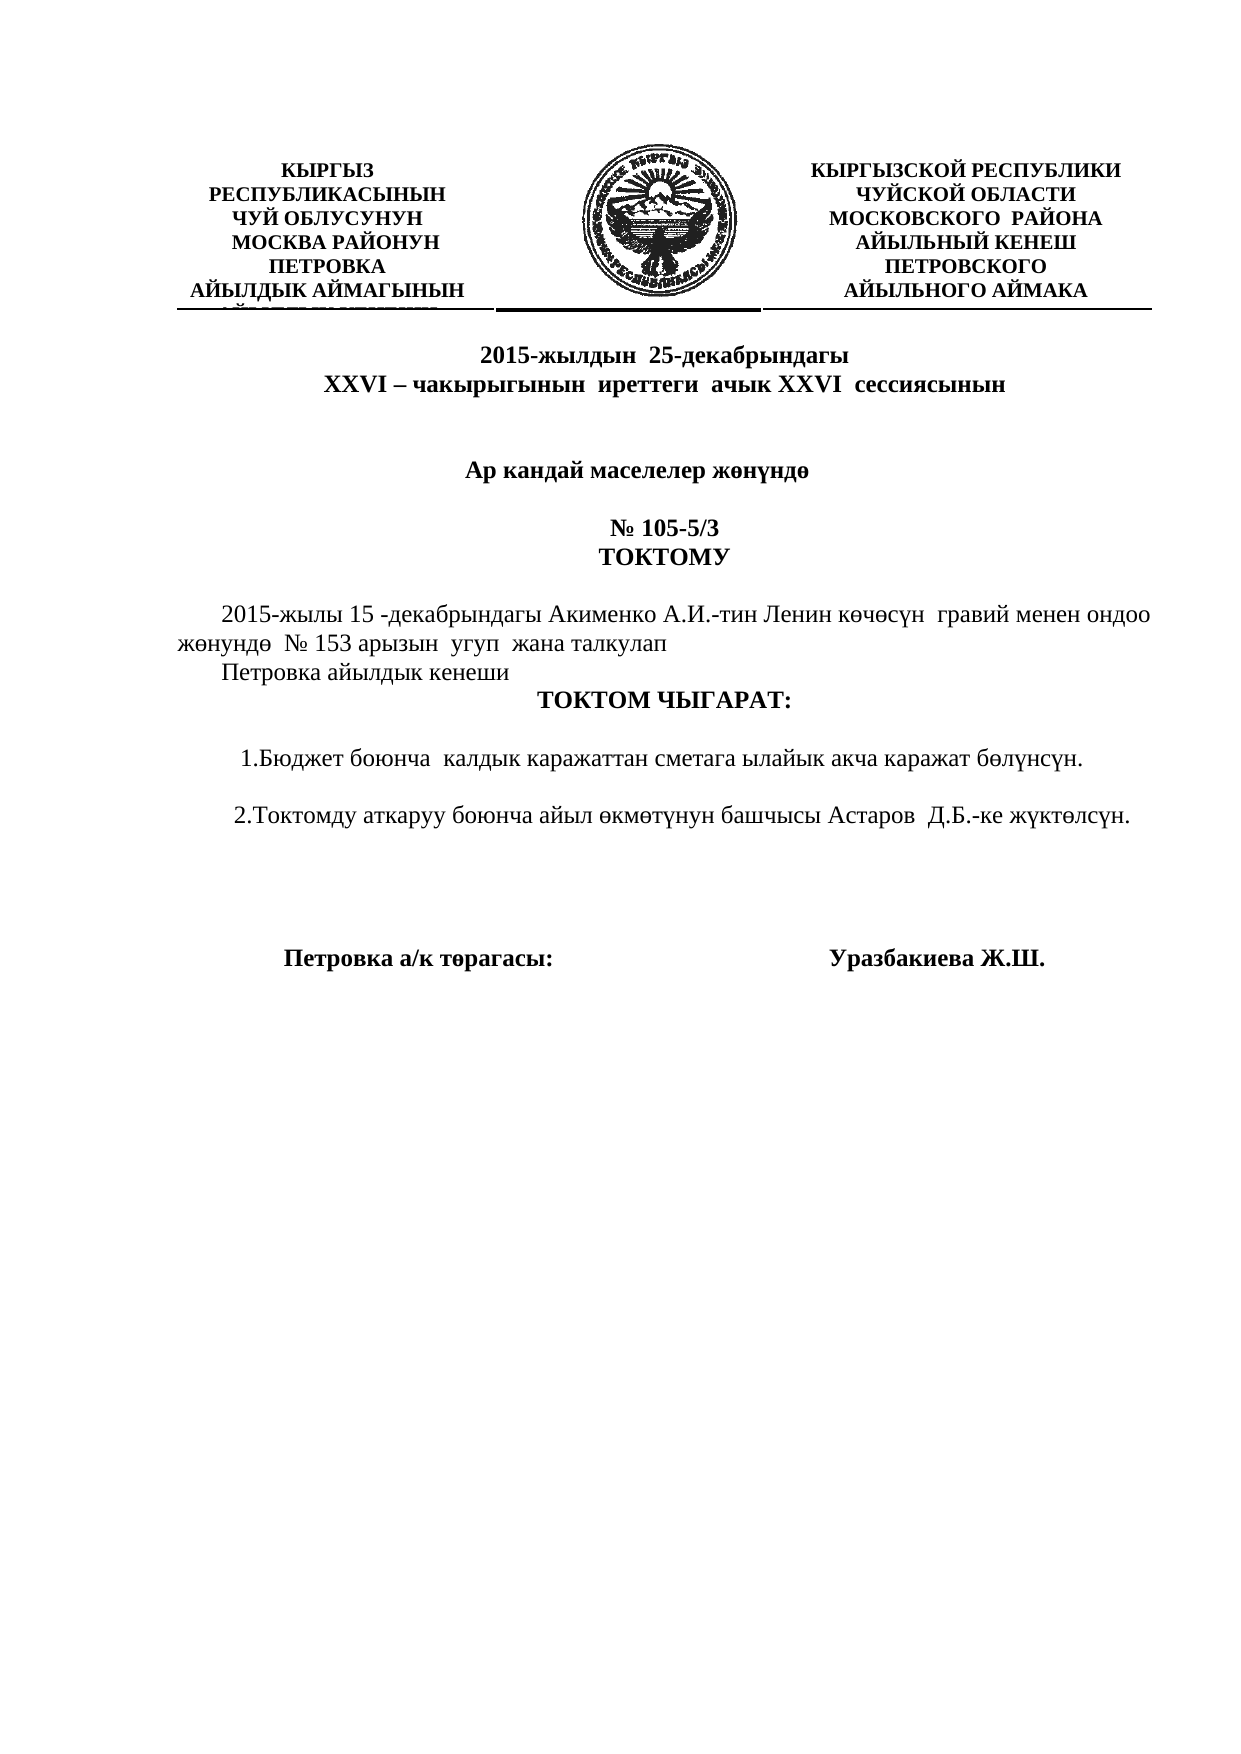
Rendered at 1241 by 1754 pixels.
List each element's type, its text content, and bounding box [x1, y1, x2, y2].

text Ар кандай маселелер жөнүндө [177, 455, 1152, 484]
text ТОКТОМ ЧЫГАРАТ: [177, 685, 1152, 714]
text 2.Токтомду аткаруу боюнча айыл өкмөтүнун башчысы Астаров Д.Б.-ке жүктөлсүн. [177, 800, 1152, 828]
text Петровка а/к төрагасы: Уразбакиева Ж.Ш. [177, 943, 1152, 972]
text 2015-жылы 15 -декабрындагы Акименко А.И.-тин Ленин көчөсүн гравий менен ондоо жөнундө № 153 арызын угуп жана талкулап [177, 599, 1152, 657]
text ТОКТОМУ [177, 542, 1152, 570]
text Петровка айылдык кенеши [177, 657, 1152, 685]
text № 105-5/3 [177, 513, 1152, 542]
text 1.Бюджет боюнча калдык каражаттан сметага ылайык акча каражат бөлүнсүн. [177, 743, 1152, 772]
text 2015-жылдын 25-декабрындагы [177, 340, 1152, 369]
text XXVI – чакырыгынын иреттеги ачык ХХVI сессиясынын [177, 369, 1152, 398]
